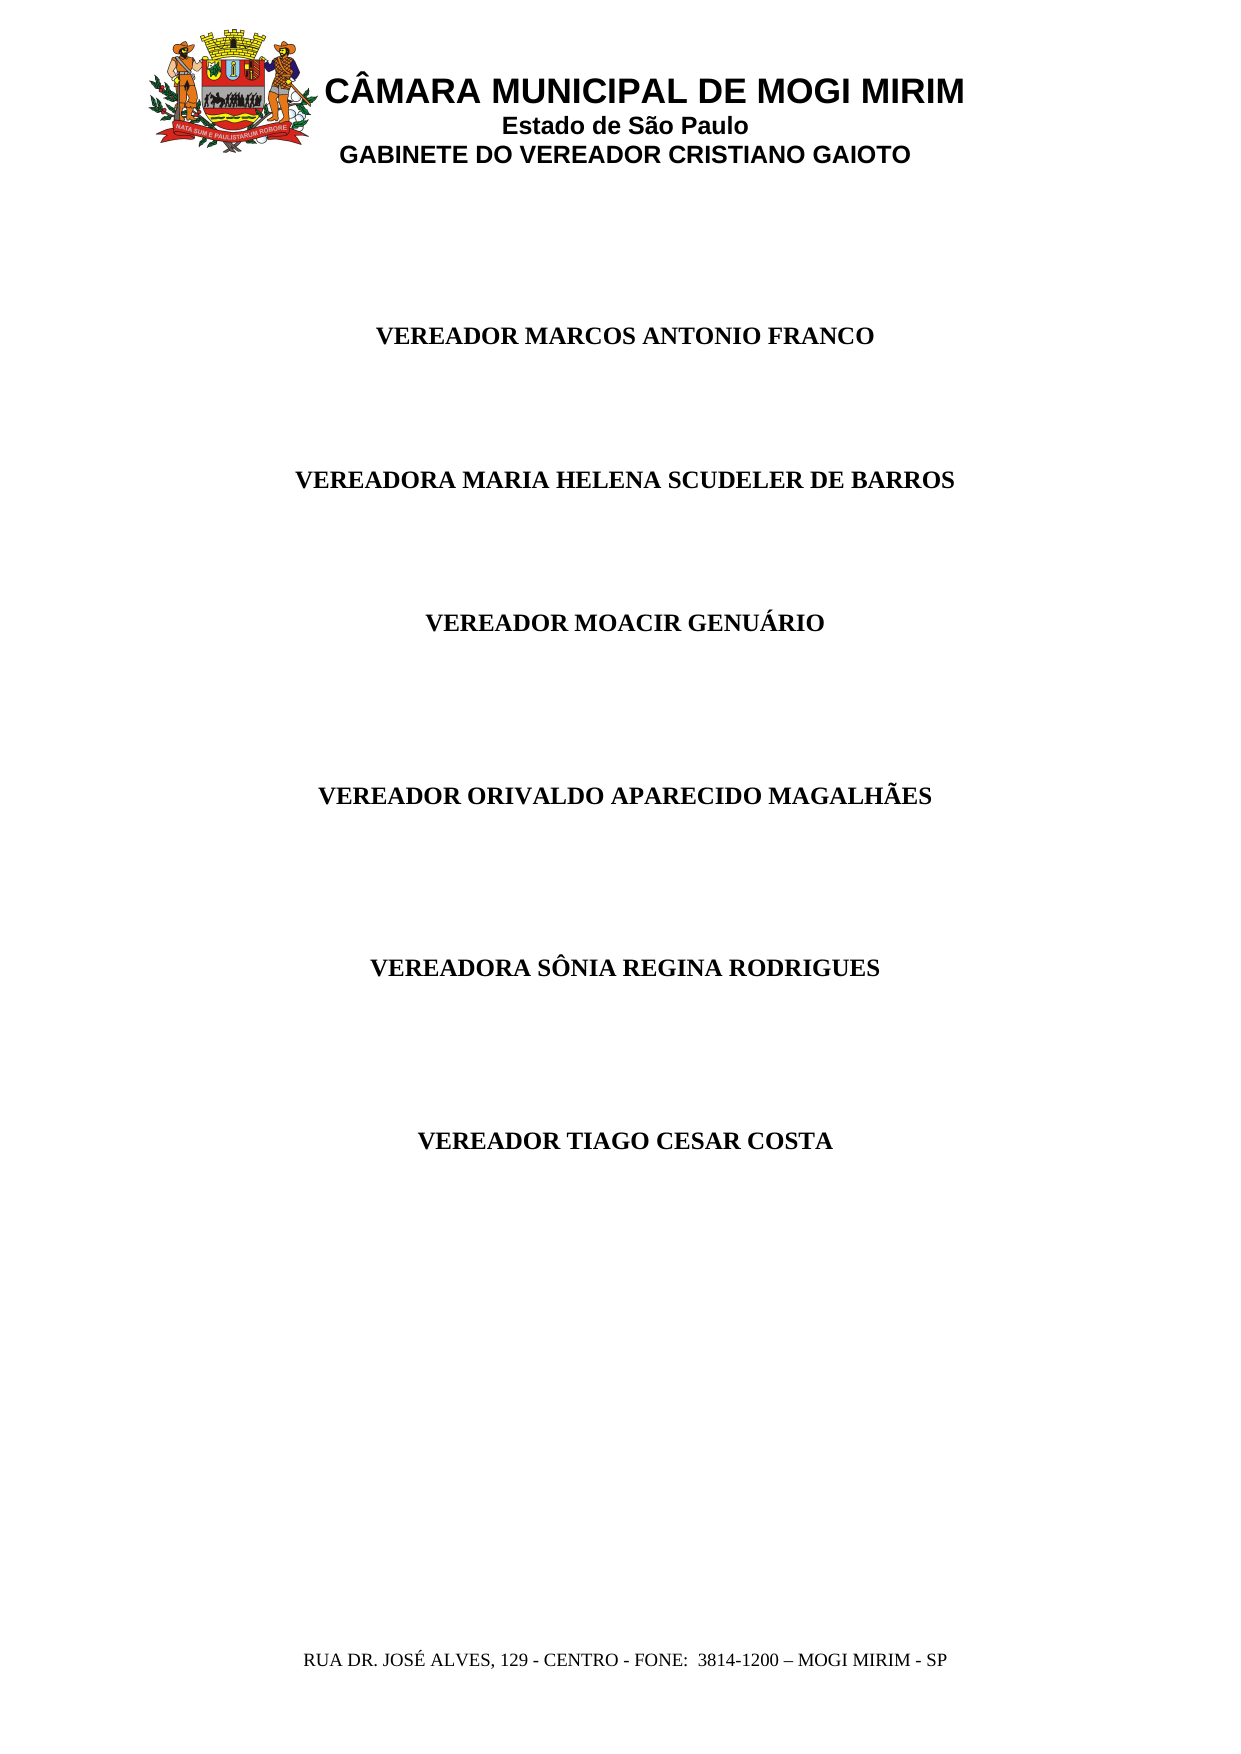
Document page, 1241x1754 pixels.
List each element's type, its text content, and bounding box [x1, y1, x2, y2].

text VEREADORA SÔNIA REGINA RODRIGUES [148, 953, 1103, 982]
picture [147, 29, 319, 153]
text VEREADOR MOACIR GENUÁRIO [148, 608, 1103, 637]
text VEREADOR MARCOS ANTONIO FRANCO [148, 321, 1103, 350]
text VEREADOR ORIVALDO APARECIDO MAGALHÃES [148, 781, 1103, 810]
text VEREADORA MARIA HELENA SCUDELER DE BARROS [148, 465, 1103, 493]
text VEREADOR TIAGO CESAR COSTA [148, 1126, 1103, 1155]
